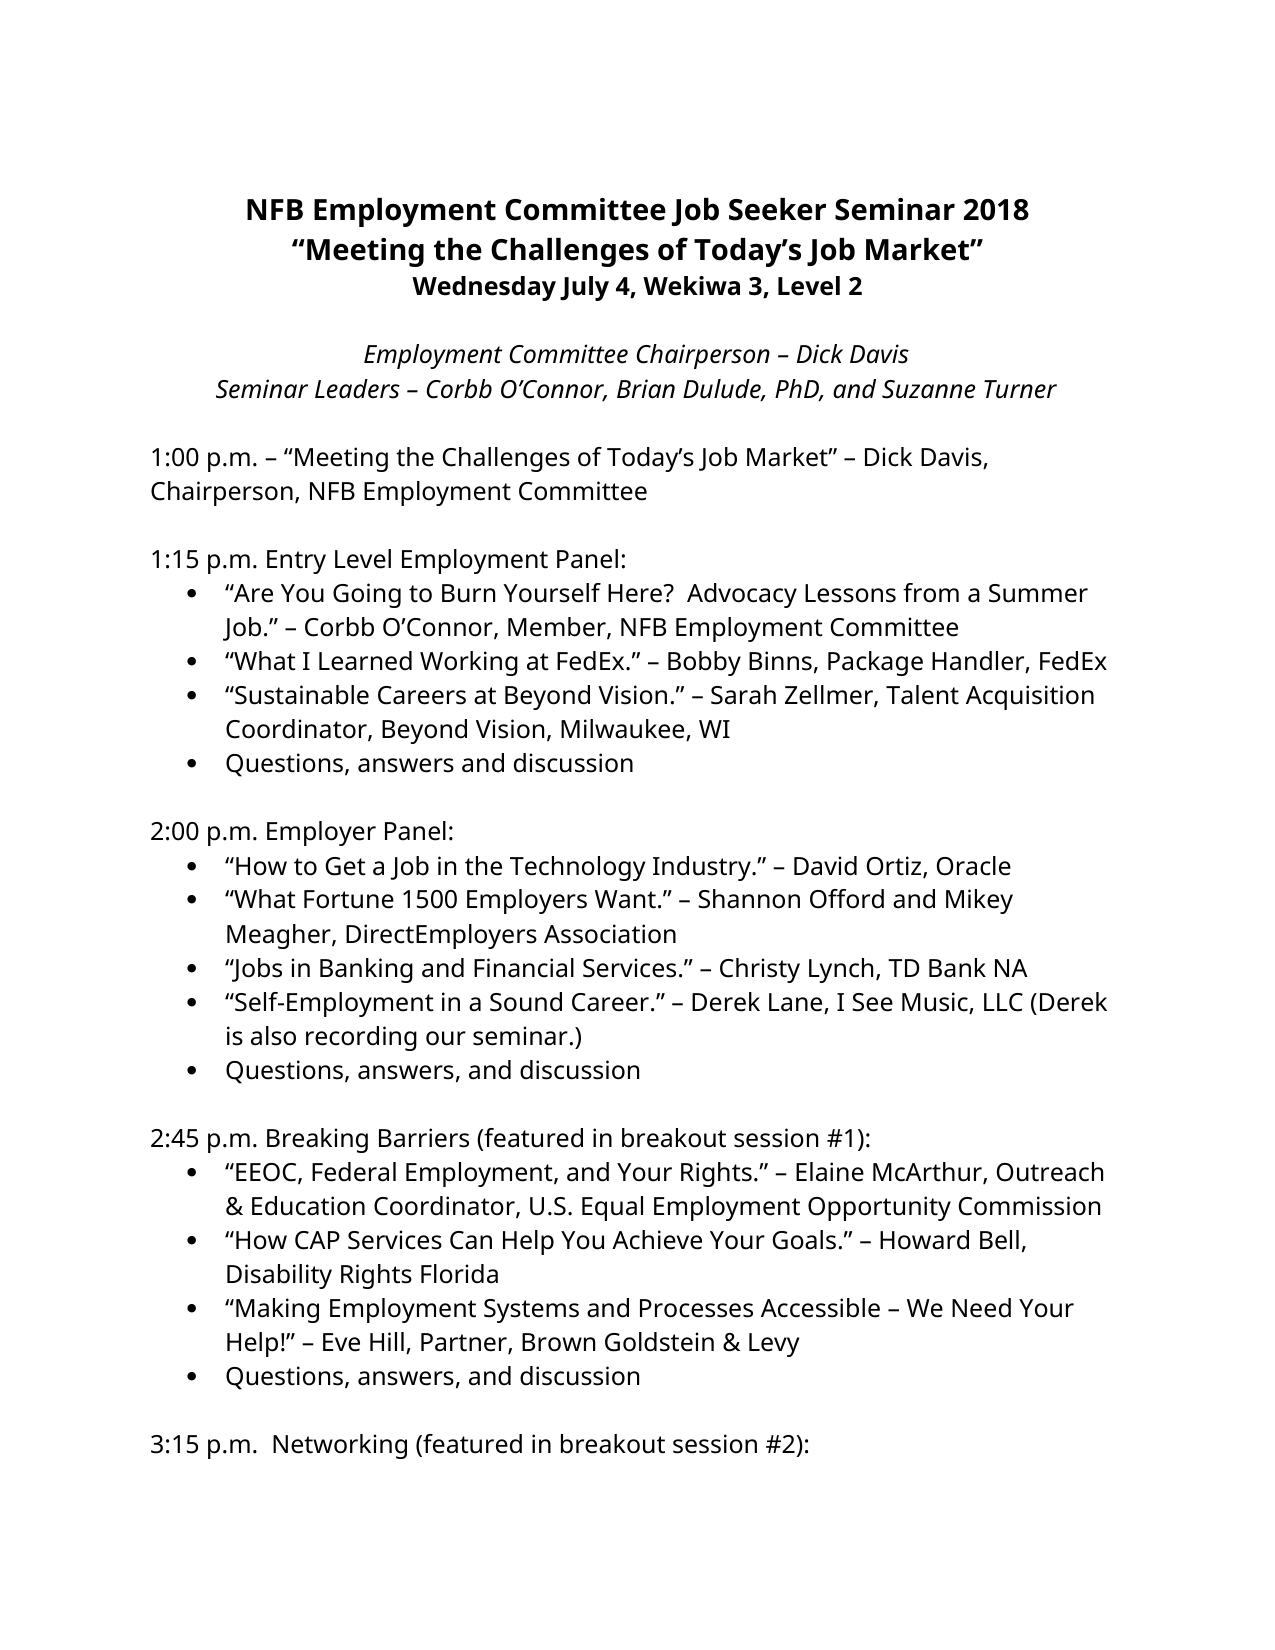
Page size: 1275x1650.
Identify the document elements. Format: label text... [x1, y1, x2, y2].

list “EEOC, Federal Employment, and Your Rights.” – Elaine McArthur, Outreach & Education Coordinator, U.S. Equal Employment Opportunity Commission [187, 1155, 1125, 1223]
text 3:15 p.m. Networking (featured in breakout session #2): [150, 1427, 1125, 1461]
list “How to Get a Job in the Technology Industry.” – David Ortiz, Oracle [187, 848, 1125, 882]
text 2:00 p.m. Employer Panel: [150, 814, 1125, 848]
list Questions, answers, and discussion [187, 1052, 1125, 1087]
text NFB Employment Committee Job Seeker Seminar 2018 [150, 190, 1125, 229]
text 2:45 p.m. Breaking Barriers (featured in breakout session #1): [150, 1121, 1125, 1155]
list “What Fortune 1500 Employers Want.” – Shannon Offord and Mikey Meagher, DirectEmployers Association [187, 882, 1125, 950]
list Questions, answers and discussion [187, 746, 1125, 780]
text “Meeting the Challenges of Today’s Job Market” [150, 229, 1125, 269]
text Employment Committee Chairperson – Dick Davis [150, 337, 1125, 371]
text 1:00 p.m. – “Meeting the Challenges of Today’s Job Market” – Dick Davis, Chairperson, NFB Employment Committee [150, 439, 1125, 507]
list “Self-Employment in a Sound Career.” – Derek Lane, I See Music, LLC (Derek is also recording our seminar.) [187, 984, 1125, 1052]
list “Sustainable Careers at Beyond Vision.” – Sarah Zellmer, Talent Acquisition Coordinator, Beyond Vision, Milwaukee, WI [187, 678, 1125, 746]
list “What I Learned Working at FedEx.” – Bobby Binns, Package Handler, FedEx [187, 644, 1125, 678]
list Questions, answers, and discussion [187, 1359, 1125, 1393]
list “Making Employment Systems and Processes Accessible – We Need Your Help!” – Eve Hill, Partner, Brown Goldstein & Levy [187, 1291, 1125, 1359]
text 1:15 p.m. Entry Level Employment Panel: [150, 542, 1125, 576]
list “Jobs in Banking and Financial Services.” – Christy Lynch, TD Bank NA [187, 950, 1125, 984]
text Wednesday July 4, Wekiwa 3, Level 2 [150, 269, 1125, 303]
text Seminar Leaders – Corbb O’Connor, Brian Dulude, PhD, and Suzanne Turner [150, 371, 1125, 405]
list “How CAP Services Can Help You Achieve Your Goals.” – Howard Bell, Disability Rights Florida [187, 1223, 1125, 1291]
list “Are You Going to Burn Yourself Here? Advocacy Lessons from a Summer Job.” – Corbb O’Connor, Member, NFB Employment Committee [187, 576, 1125, 644]
